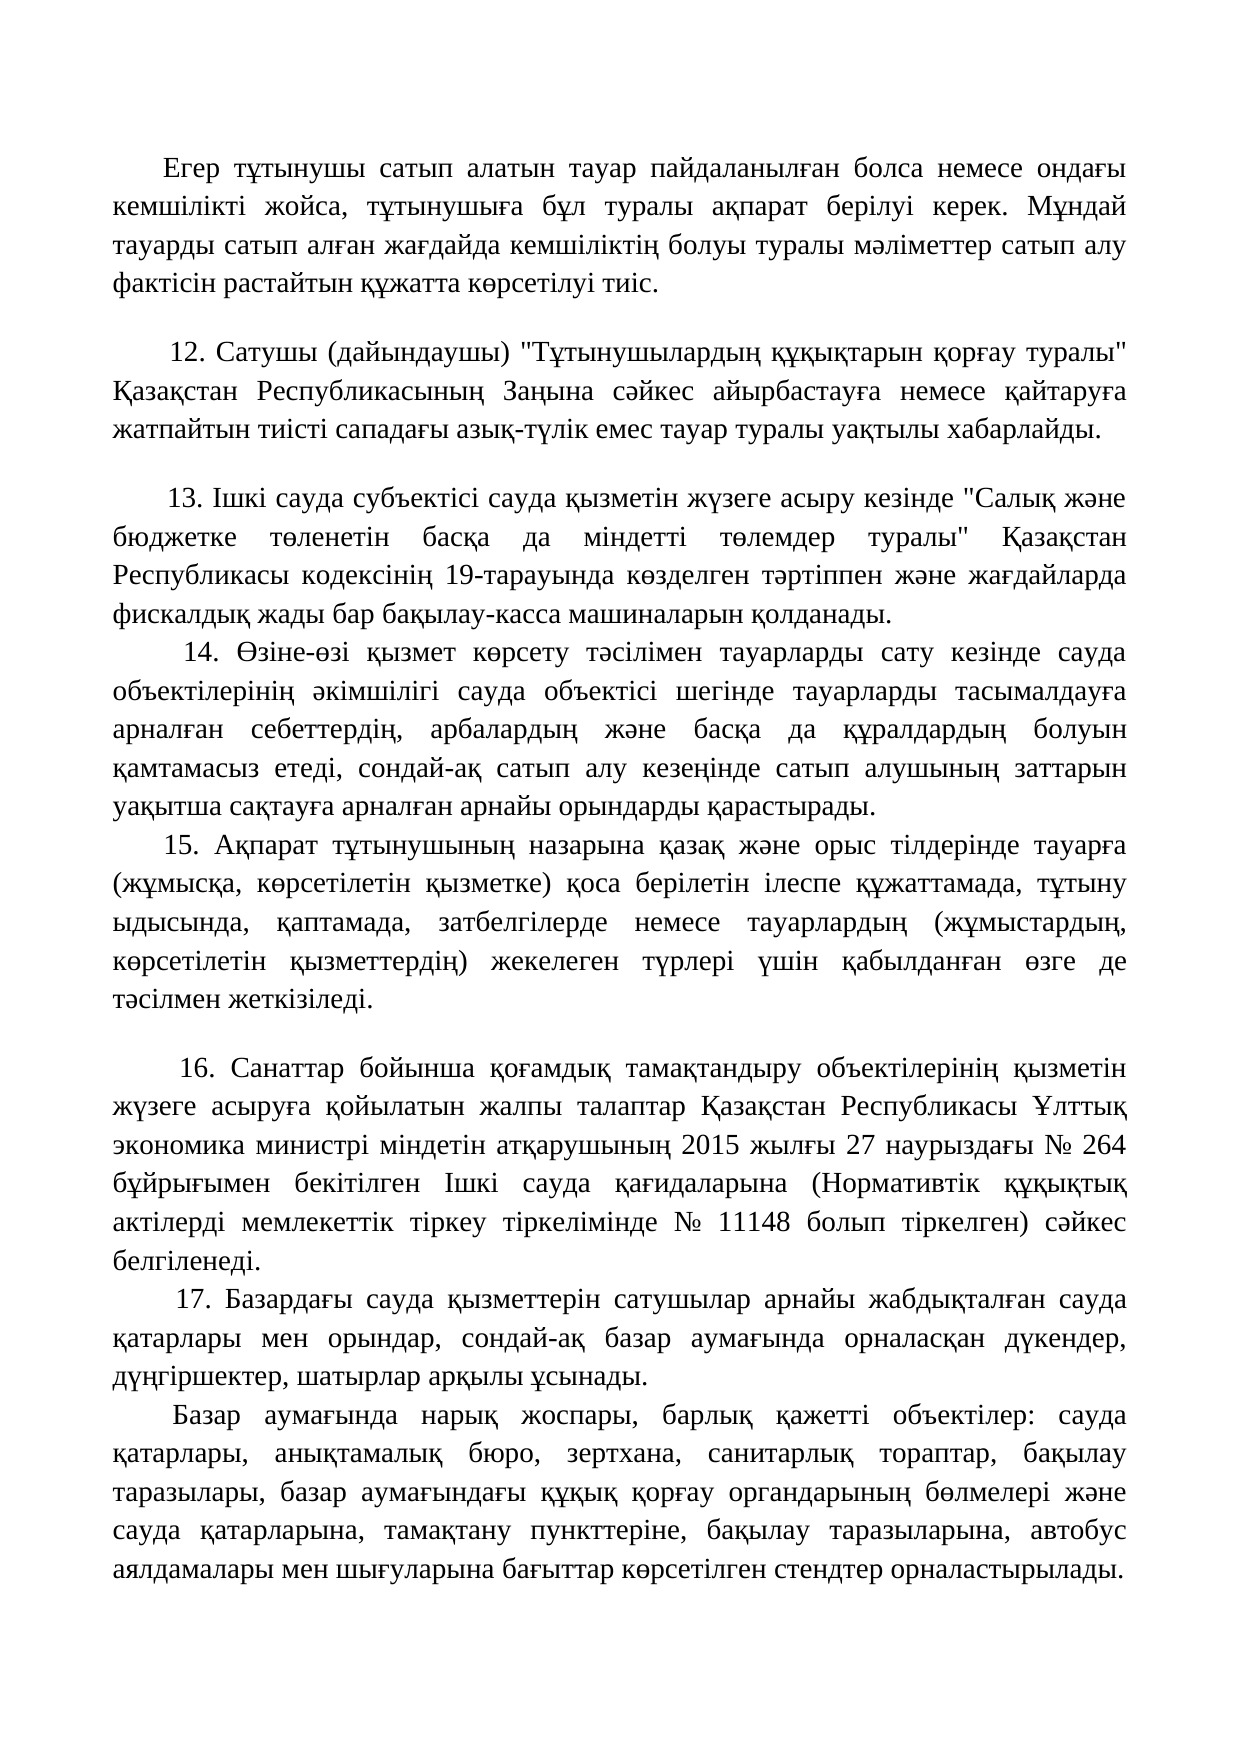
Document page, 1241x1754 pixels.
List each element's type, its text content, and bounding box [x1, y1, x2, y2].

text 15. Ақпарат тұтынушының назарына қазақ және орыс тілдерінде тауарға (жұмысқа, көрсетілетін қызметке) қоса берілетін ілеспе құжаттамада, тұтыну ыдысында, қаптамада, затбелгілерде немесе тауарлардың (жұмыстардың, көрсетілетін қызметтердің) жекелеген түрлері үшін қабылданған өзге де тәсілмен жеткізіледі. [112, 827, 1128, 1015]
text 16. Санаттар бойынша қоғамдық тамақтандыру объектілерінің қызметін жүзеге асыруға қойылатын жалпы талаптар Қазақстан Республикасы Ұлттық экономика министрі міндетін атқарушының 2015 жылғы 27 наурыздағы № 264 бұйрығымен бекітілген Ішкі сауда қағидаларына (Нормативтік құқықтық актілерді мемлекеттік тіркеу тіркелімінде № 11148 болып тіркелген) сәйкес белгіленеді. [112, 1050, 1128, 1276]
text Егер тұтынушы сатып алатын тауар пайдаланылған болса немесе ондағы кемшілікті жойса, тұтынушыға бұл туралы ақпарат берілуі керек. Мұндай тауарды сатып алған жағдайда кемшіліктің болуы туралы мәліметтер сатып алу фактісін растайтын құжатта көрсетілуі тиіс. [112, 150, 1128, 299]
text 14. Өзіне-өзі қызмет көрсету тәсілімен тауарларды сату кезінде сауда объектілерінің әкімшілігі сауда объектісі шегінде тауарларды тасымалдауға арналған себеттердің, арбалардың және басқа да құралдардың болуын қамтамасыз етеді, сондай-ақ сатып алу кезеңінде сатып алушының заттарын уақытша сақтауға арналған арнайы орындарды қарастырады. [112, 634, 1128, 822]
text Базар аумағында нарық жоспары, барлық қажетті объектілер: сауда қатарлары, анықтамалық бюро, зертхана, санитарлық тораптар, бақылау таразылары, базар аумағындағы құқық қорғау органдарының бөлмелері және сауда қатарларына, тамақтану пункттеріне, бақылау таразыларына, автобус аялдамалары мен шығуларына бағыттар көрсетілген стендтер орналастырылады. [112, 1397, 1128, 1584]
text 12. Сатушы (дайындаушы) "Тұтынушылардың құқықтарын қорғау туралы" Қазақстан Республикасының Заңына сәйкес айырбастауға немесе қайтаруға жатпайтын тиісті сападағы азық-түлік емес тауар туралы уақтылы хабарлайды. [112, 334, 1128, 445]
text 17. Базардағы сауда қызметтерін сатушылар арнайы жабдықталған сауда қатарлары мен орындар, сондай-ақ базар аумағында орналасқан дүкендер, дүңгіршектер, шатырлар арқылы ұсынады. [112, 1281, 1128, 1392]
text 13. Ішкі сауда субъектісі сауда қызметін жүзеге асыру кезінде "Салық және бюджетке төленетін басқа да міндетті төлемдер туралы" Қазақстан Республикасы кодексінің 19-тарауында көзделген тәртіппен және жағдайларда фискалдық жады бар бақылау-касса машиналарын қолданады. [112, 480, 1128, 629]
